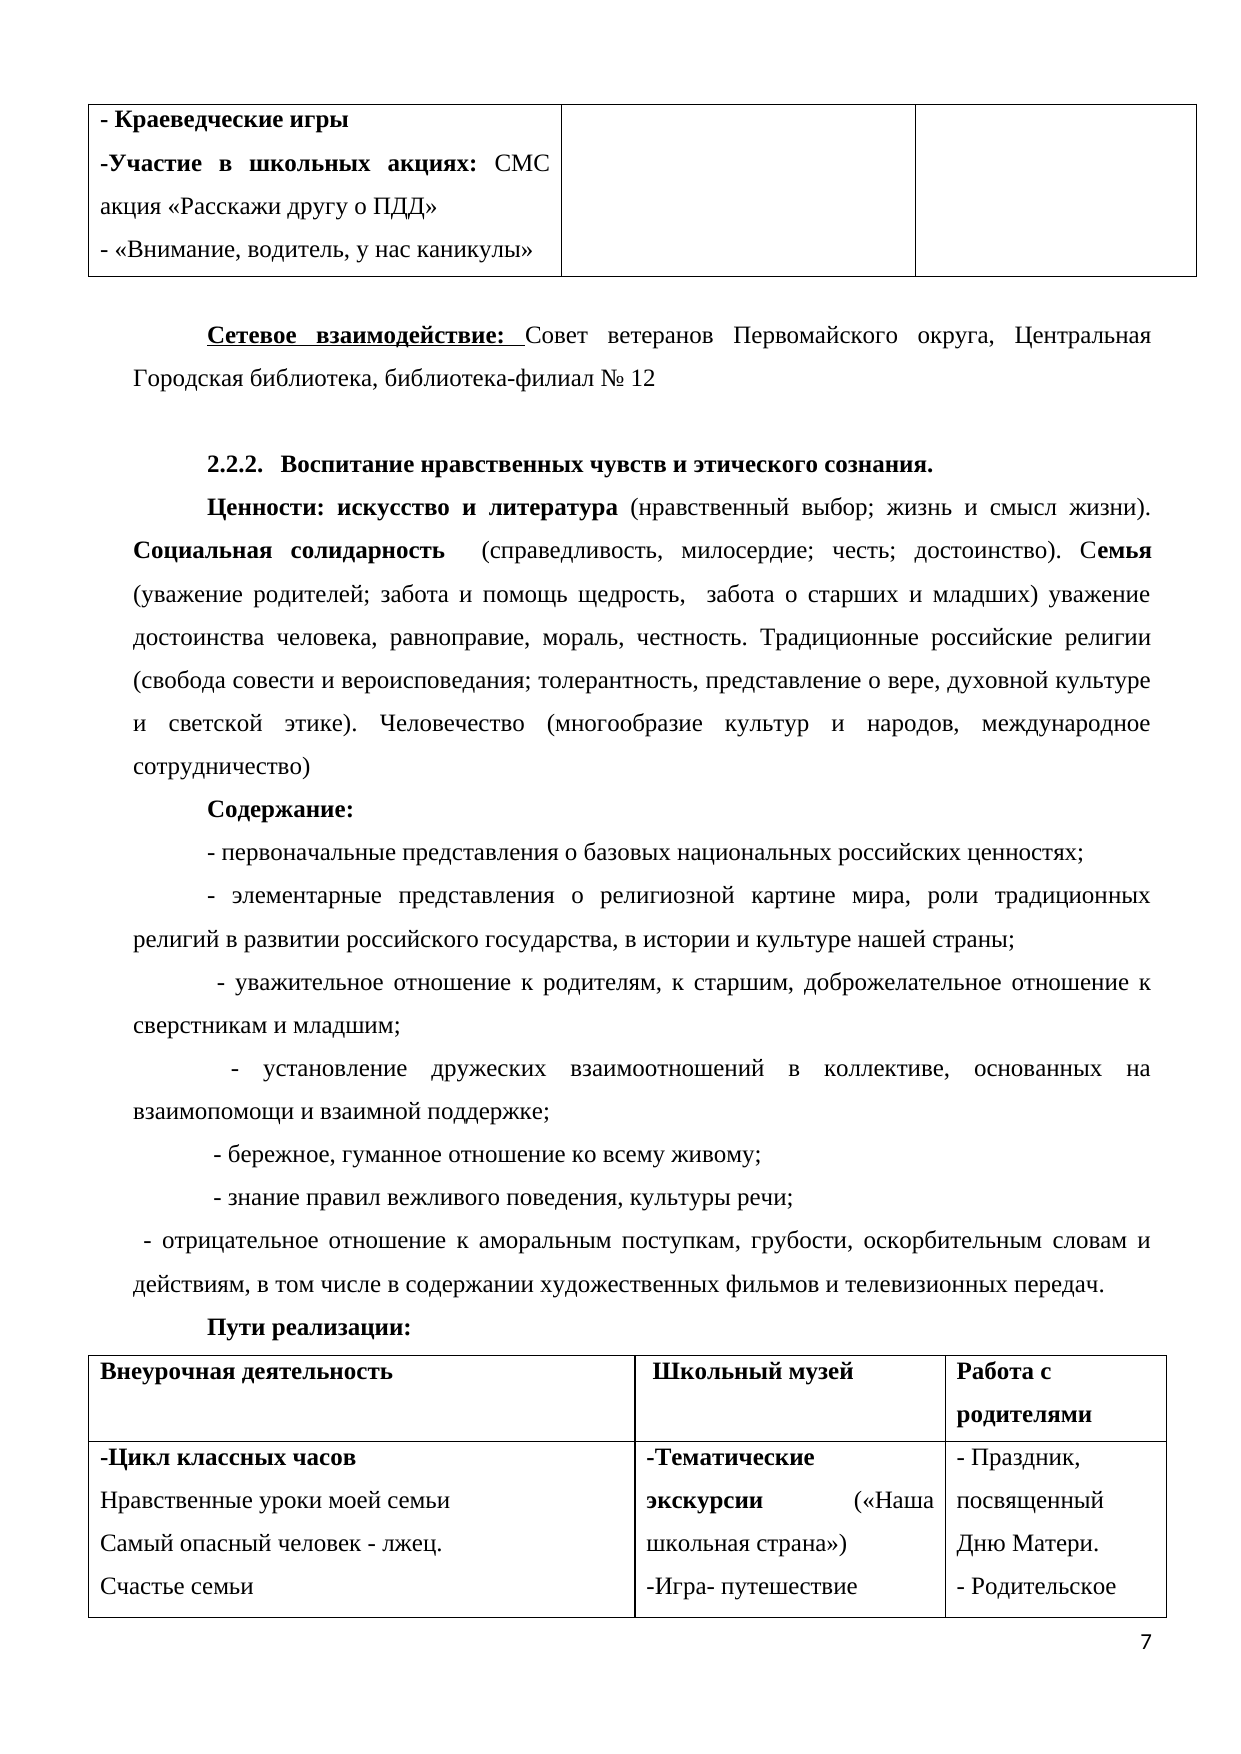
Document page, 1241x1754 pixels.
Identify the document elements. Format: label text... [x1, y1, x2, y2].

table_header Школьный музей [636, 1356, 945, 1441]
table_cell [89, 1442, 634, 1617]
table_header Работа с родителями [946, 1356, 1166, 1441]
text - уважительное отношение к родителям, к старшим, доброжелательное отношение к сверстникам и младшим; [133, 967, 1152, 1039]
text - элементарные представления о религиозной картине мира, роли традиционных религий в развитии российского государства, в истории и культуре нашей страны; [133, 881, 1152, 952]
table_header Внеурочная деятельность [89, 1356, 634, 1441]
text - первоначальные представления о базовых национальных российских ценностях; [133, 837, 1152, 866]
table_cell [636, 1442, 945, 1617]
text - знание правил вежливого поведения, культуры речи; [133, 1182, 1152, 1211]
list Ценности: искусство и литература (нравственный выбор; жизнь и смысл жизни). Социальная солидарность (справедливость, милосердие; честь; достоинство). Семья (уважение родителей; забота и помощь щедрость, забота о старших и младших) уважение достоинства человека, равноправие, мораль, честность. Традиционные российские религии (свобода совести и вероисповедания; толерантность, представление о вере, духовной культуре и светской этике). Человечество (многообразие культур и народов, международное сотрудничество) [133, 492, 1152, 780]
text - бережное, гуманное отношение ко всему живому; [133, 1139, 1152, 1168]
text - установление дружеских взаимоотношений в коллективе, основанных на взаимопомощи и взаимной поддержке; [133, 1053, 1152, 1125]
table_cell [89, 105, 561, 276]
subtitle Сетевое взаимодействие: Совет ветеранов Первомайского округа, Центральная Городская библиотека, библиотека-филиал № 12 [133, 320, 1152, 392]
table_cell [916, 105, 1196, 276]
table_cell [562, 105, 915, 276]
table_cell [946, 1442, 1166, 1617]
text Пути реализации: [133, 1312, 1152, 1341]
text - отрицательное отношение к аморальным поступкам, грубости, оскорбительным словам и действиям, в том числе в содержании художественных фильмов и телевизионных передач. [133, 1226, 1152, 1297]
list Содержание: [133, 794, 1152, 823]
subtitle Воспитание нравственных чувств и этического сознания. [133, 449, 1152, 478]
